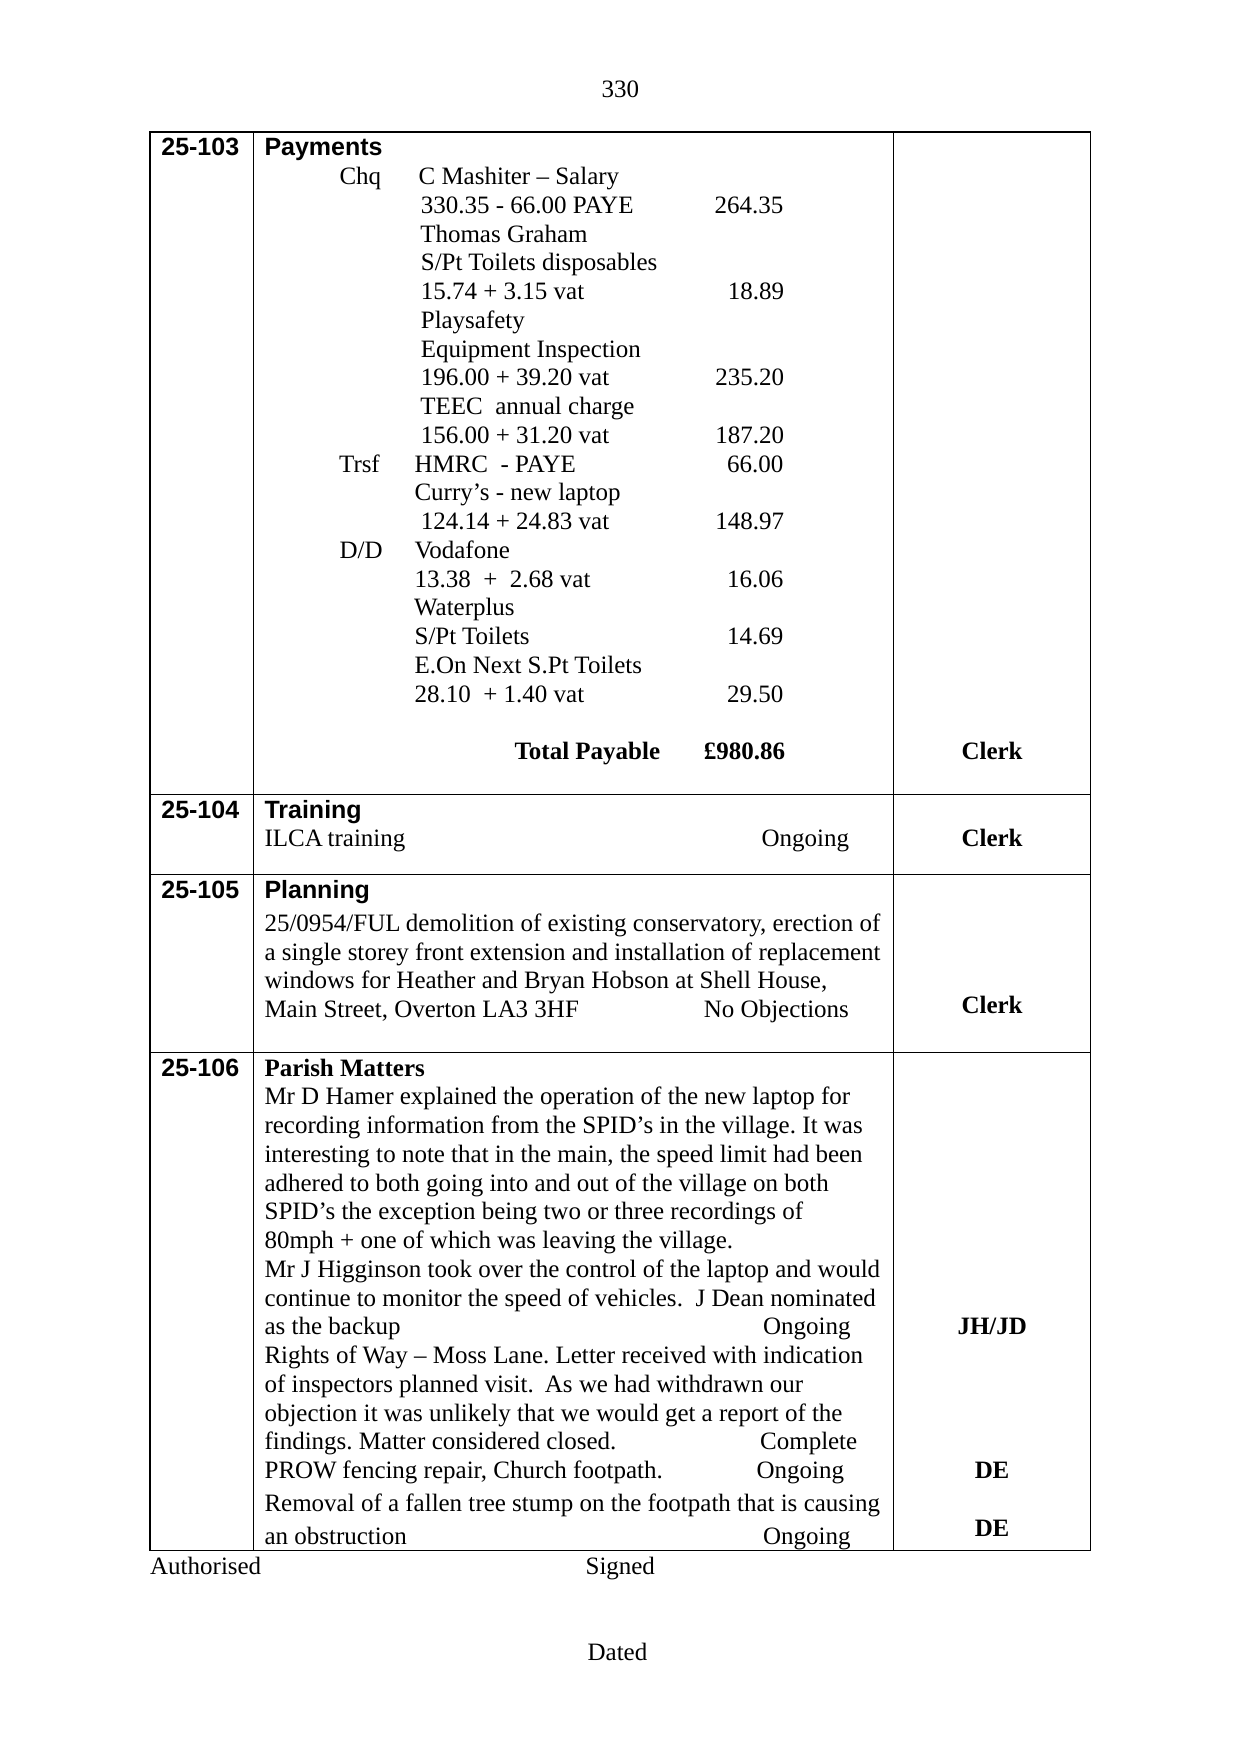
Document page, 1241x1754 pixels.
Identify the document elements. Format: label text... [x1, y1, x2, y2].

table_cell Planning 25/0954/FUL demolition of existing conservatory, erection of a single storey front extension and installation of replacement windows for Heather and Bryan Hobson at Shell House, Main Street, Overton LA3 3HF No Objections [254, 875, 893, 1052]
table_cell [254, 1053, 893, 1550]
table_cell 25-105 [151, 875, 253, 1052]
table_cell Clerk [894, 133, 1090, 794]
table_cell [894, 1053, 1090, 1550]
table_cell Clerk [894, 875, 1090, 1052]
table_cell Payments Chq C Mashiter – Salary 330.35 - 66.00 PAYE 264.35 Thomas Graham S/Pt Toilets disposables 15.74 + 3.15 vat 18.89 Playsafety Equipment Inspection 196.00 + 39.20 vat 235.20 TEEC annual charge 156.00 + 31.20 vat 187.20 Trsf HMRC - PAYE 66.00 Curry’s - new laptop 124.14 + 24.83 vat 148.97 D/D Vodafone 13.38 + 2.68 vat 16.06 Waterplus S/Pt Toilets 14.69 E.On Next S.Pt Toilets 28.10 + 1.40 vat 29.50 Total Payable £980.86 [254, 133, 893, 794]
table_cell 25-103 [151, 133, 253, 794]
table_cell 25-104 [151, 795, 253, 874]
table_cell 25-106 [151, 1053, 253, 1550]
table_cell Training ILCA training Ongoing [254, 795, 893, 874]
table_cell Clerk [894, 795, 1090, 874]
